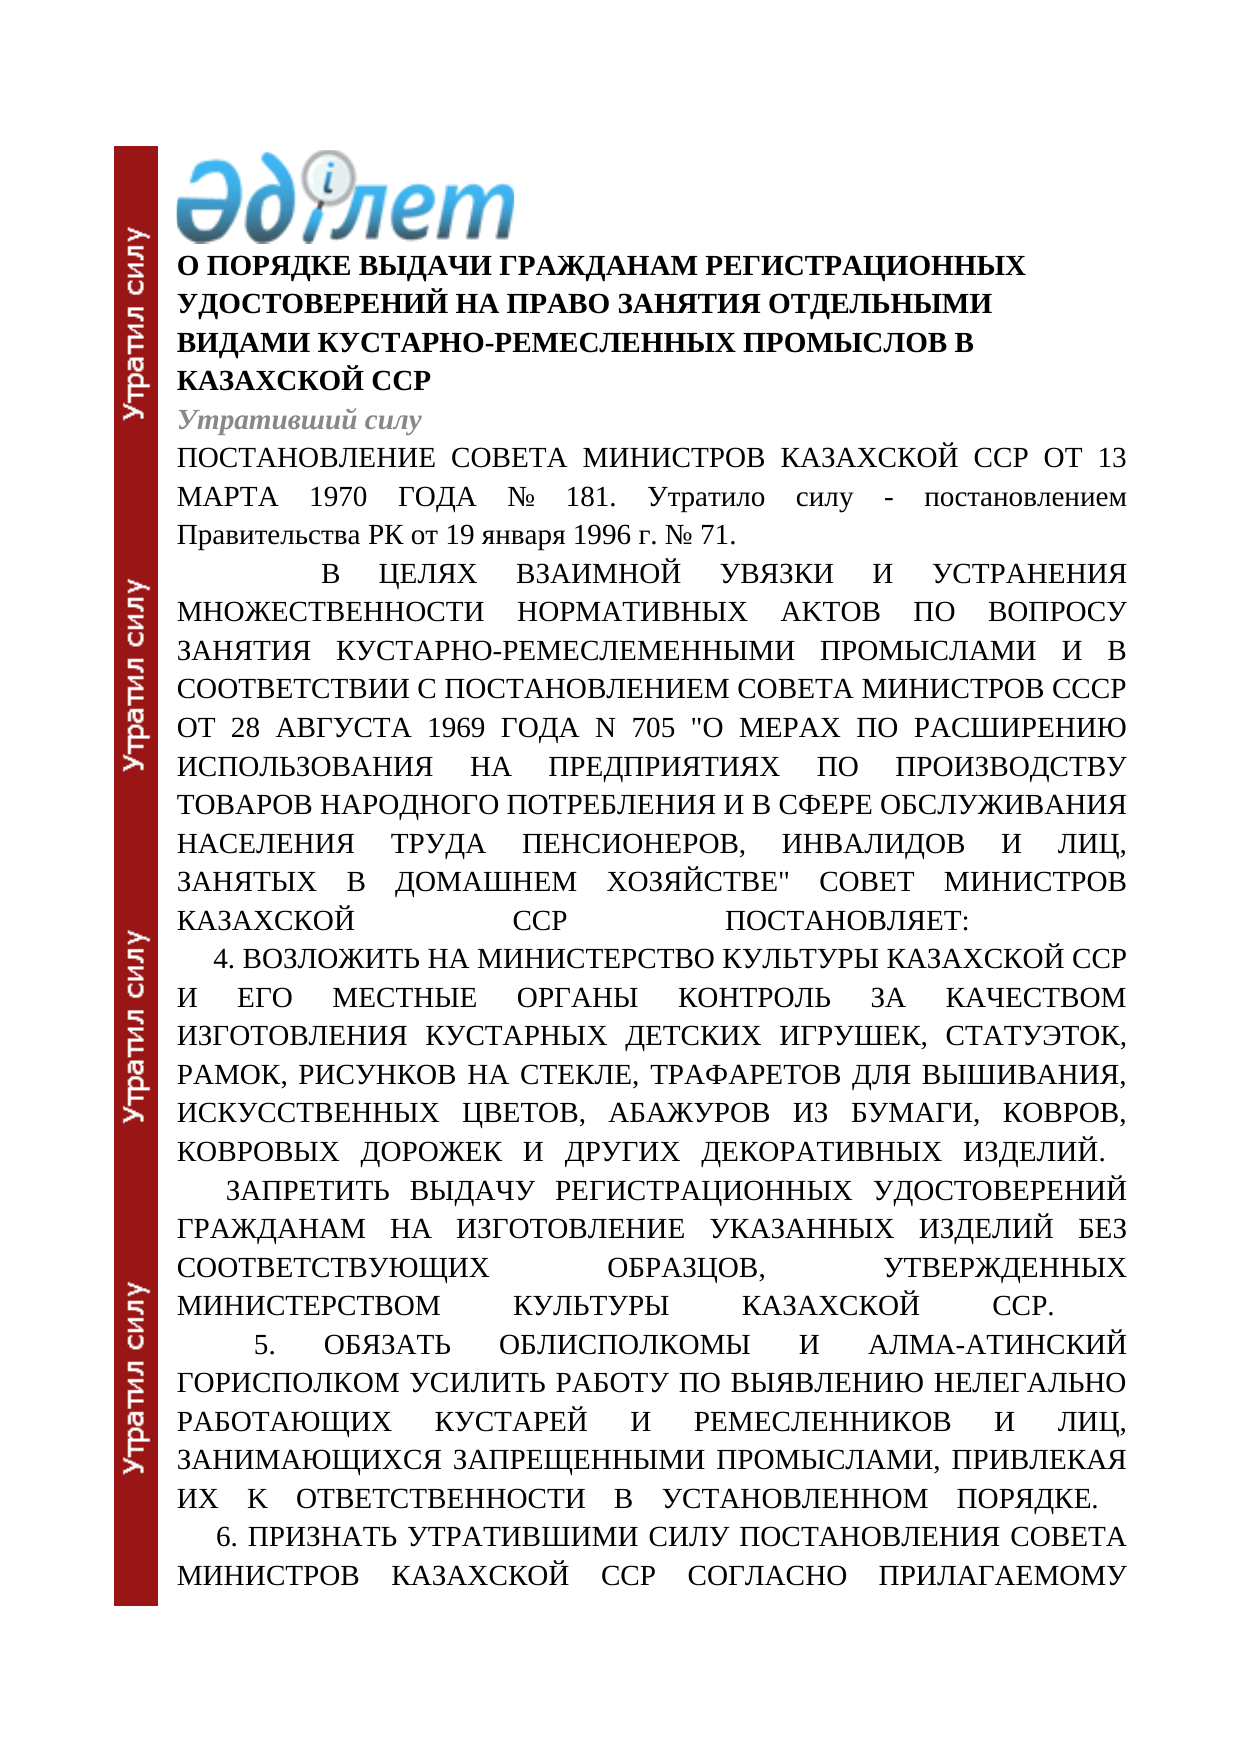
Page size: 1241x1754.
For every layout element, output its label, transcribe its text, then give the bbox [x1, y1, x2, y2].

text О ПОРЯДКЕ ВЫДАЧИ ГРАЖДАНАМ РЕГИСТРАЦИОННЫХ УДОСТОВЕРЕНИЙ НА ПРАВО ЗАНЯТИЯ ОТДЕЛЬНЫМИ ВИДАМИ КУСТАРНО-РЕМЕСЛЕННЫХ ПРОМЫСЛОВ В КАЗАХСКОЙ ССР [112, 248, 1128, 397]
picture [114, 1592, 158, 1606]
picture [114, 397, 158, 402]
picture [114, 435, 158, 440]
text Утративший силу [112, 402, 1128, 435]
picture [176, 150, 515, 244]
text ПОСТАНОВЛЕНИЕ СОВЕТА МИНИСТРОВ КАЗАХСКОЙ ССР ОТ 13 МАРТА 1970 ГОДА № 181. Утратило силу - постановлением Правительства РК от 19 января 1996 г. № 71. [112, 440, 1128, 551]
picture [114, 146, 158, 248]
picture [114, 551, 158, 556]
